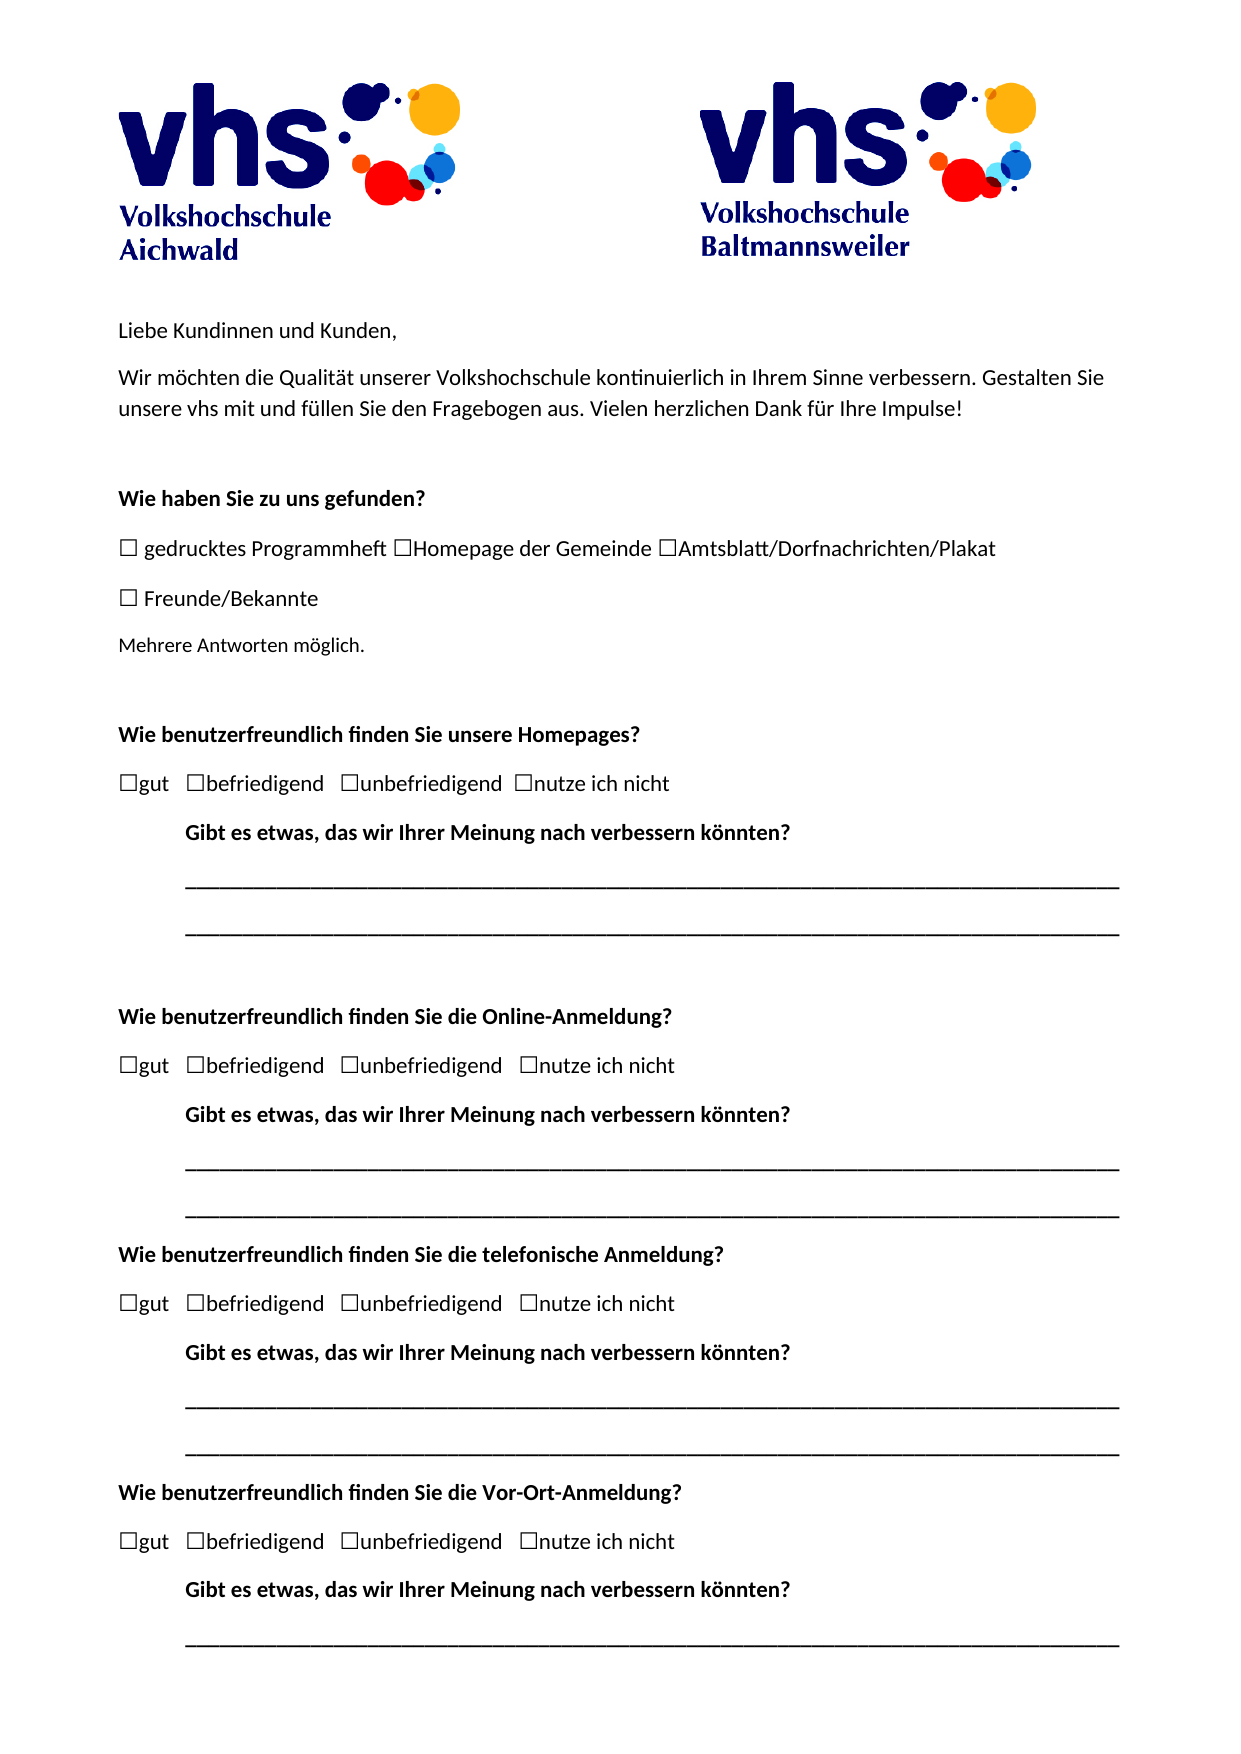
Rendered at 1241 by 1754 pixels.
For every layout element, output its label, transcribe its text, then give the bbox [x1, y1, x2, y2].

text __________________________________________________________________________________ [118, 864, 1122, 893]
text Wir möchten die Qualität unserer Volkshochschule kontinuierlich in Ihrem Sinne verbessern. Gestalten Sie unsere vhs mit und füllen Sie den Fragebogen aus. Vielen herzlichen Dank für Ihre Impulse! [118, 363, 1122, 422]
picture [118, 83, 460, 260]
text Wie benutzerfreundlich finden Sie die telefonische Anmeldung? [118, 1240, 1122, 1268]
text Wie haben Sie zu uns gefunden? [118, 484, 1122, 513]
text Freunde/Bekannte [118, 582, 1122, 613]
text __________________________________________________________________________________ [118, 1193, 1122, 1221]
text Gibt es etwas, das wir Ihrer Meinung nach verbessern könnten? [118, 1338, 1122, 1366]
text __________________________________________________________________________________ [118, 911, 1122, 939]
text gut befriedigend unbefriedigend nutze ich nicht [118, 1049, 1122, 1081]
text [118, 1576, 1122, 1603]
text Gibt es etwas, das wir Ihrer Meinung nach verbessern könnten? [118, 1100, 1122, 1128]
picture [700, 82, 1036, 256]
text __________________________________________________________________________________ [118, 1147, 1122, 1174]
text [118, 1622, 1122, 1650]
text gut befriedigend unbefriedigend nutze ich nicht [118, 767, 1122, 798]
text Wie benutzerfreundlich finden Sie die Vor-Ort-Anmeldung? [118, 1478, 1122, 1506]
text gut befriedigend unbefriedigend nutze ich nicht [118, 1525, 1122, 1556]
text Gibt es etwas, das wir Ihrer Meinung nach verbessern könnten? [118, 818, 1122, 846]
text __________________________________________________________________________________ [118, 1431, 1122, 1459]
text Wie benutzerfreundlich finden Sie die Online-Anmeldung? [118, 1002, 1122, 1030]
text __________________________________________________________________________________ [118, 1384, 1122, 1412]
text gut befriedigend unbefriedigend nutze ich nicht [118, 1287, 1122, 1318]
text Mehrere Antworten möglich. [118, 632, 1122, 658]
text Wie benutzerfreundlich finden Sie unsere Homepages? [118, 720, 1122, 748]
text Liebe Kundinnen und Kunden, [118, 317, 1122, 344]
text gedrucktes Programmheft Homepage der Gemeinde Amtsblatt/Dorfnachrichten/Plakat [118, 531, 1122, 563]
